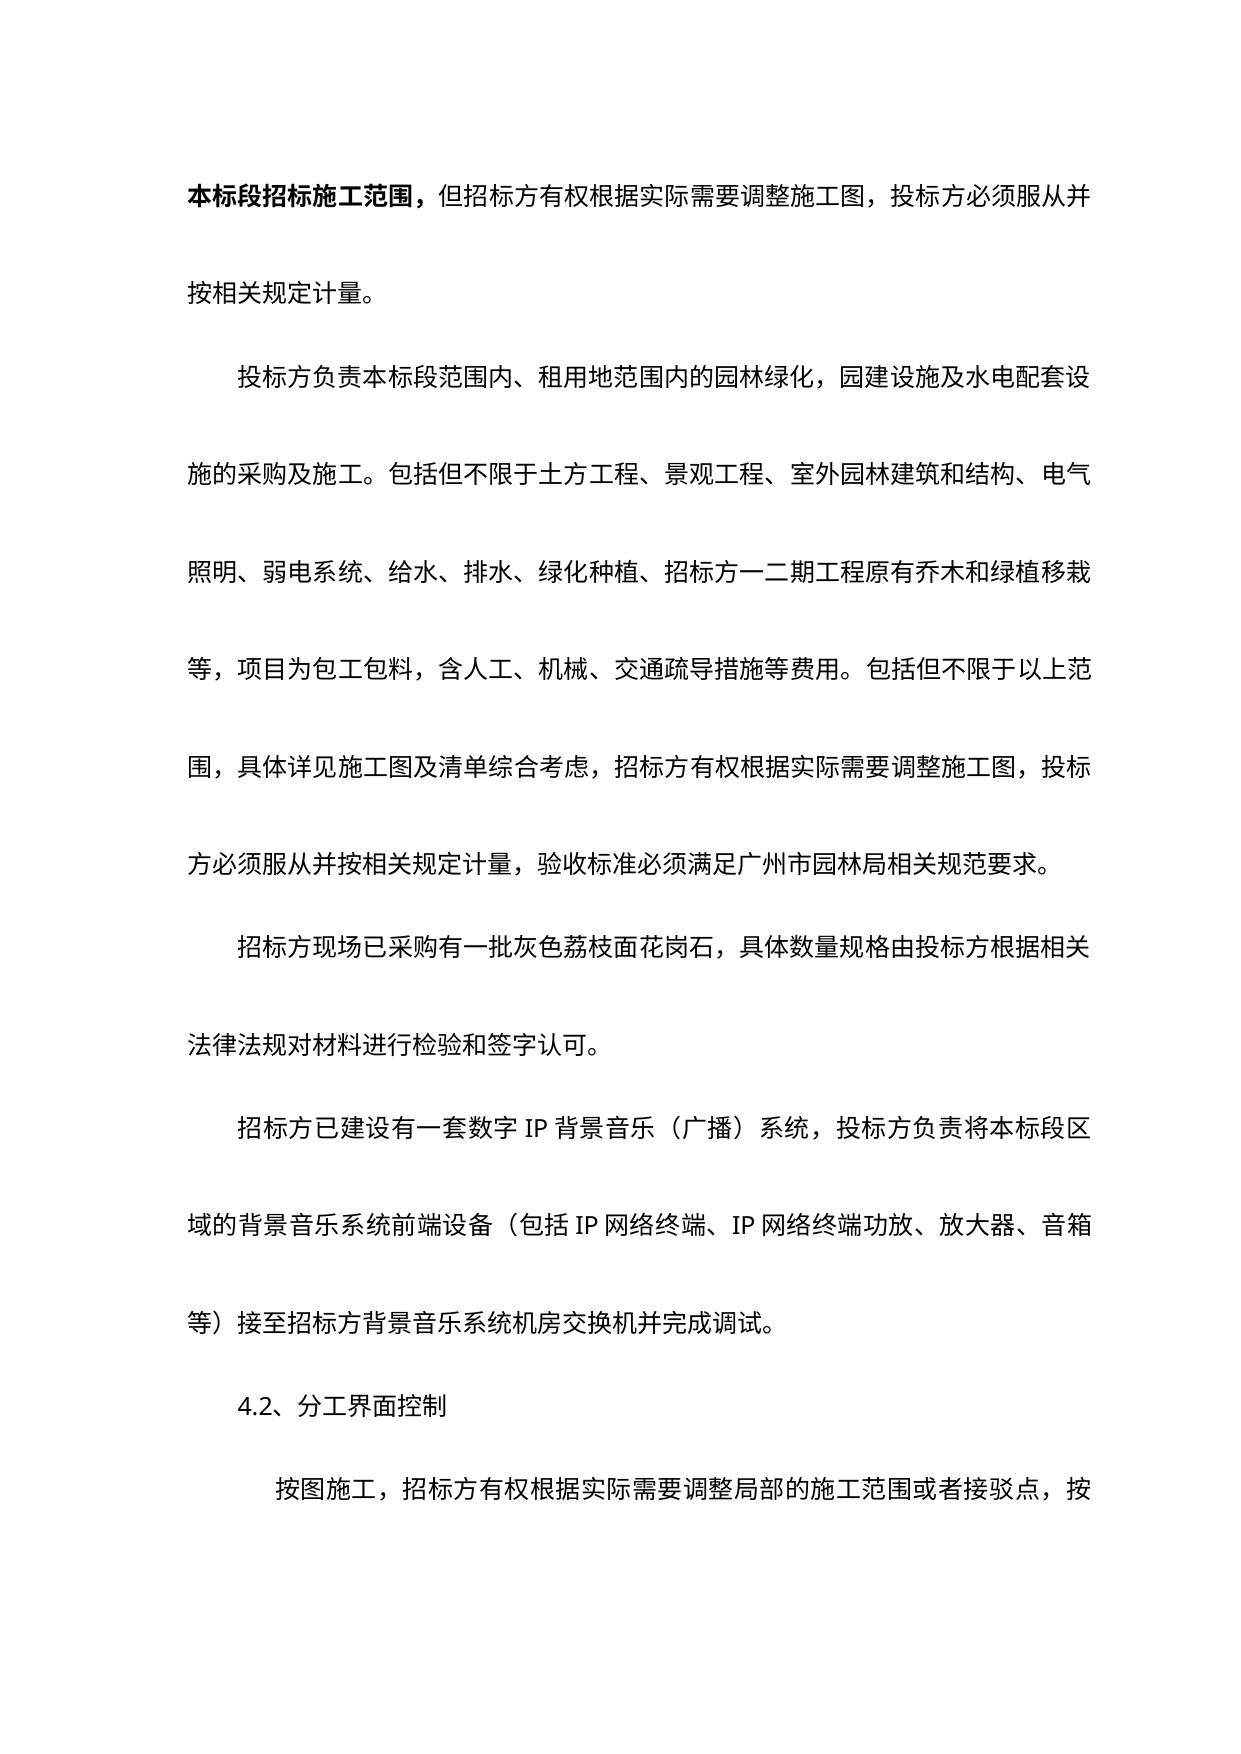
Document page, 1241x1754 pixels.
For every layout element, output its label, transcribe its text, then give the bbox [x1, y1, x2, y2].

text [187, 162, 1092, 324]
text 4.2、分工界面控制 [187, 1372, 1092, 1437]
text 招标方现场已采购有一批灰色荔枝面花岗石，具体数量规格由投标方根据相关法律法规对材料进行检验和签字认可。 [187, 913, 1092, 1076]
text 投标方负责本标段范围内、租用地范围内的园林绿化，园建设施及水电配套设施的采购及施工。包括但不限于土方工程、景观工程、室外园林建筑和结构、电气照明、弱电系统、给水、排水、绿化种植、招标方一二期工程原有乔木和绿植移栽等，项目为包工包料，含人工、机械、交通疏导措施等费用。包括但不限于以上范围，具体详见施工图及清单综合考虑，招标方有权根据实际需要调整施工图，投标方必须服从并按相关规定计量，验收标准必须满足广州市园林局相关规范要求。 [187, 343, 1092, 895]
text 招标方已建设有一套数字IP背景音乐（广播）系统，投标方负责将本标段区域的背景音乐系统前端设备（包括IP网络终端、IP网络终端功放、放大器、音箱等）接至招标方背景音乐系统机房交换机并完成调试。 [187, 1094, 1092, 1354]
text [187, 1455, 1092, 1520]
